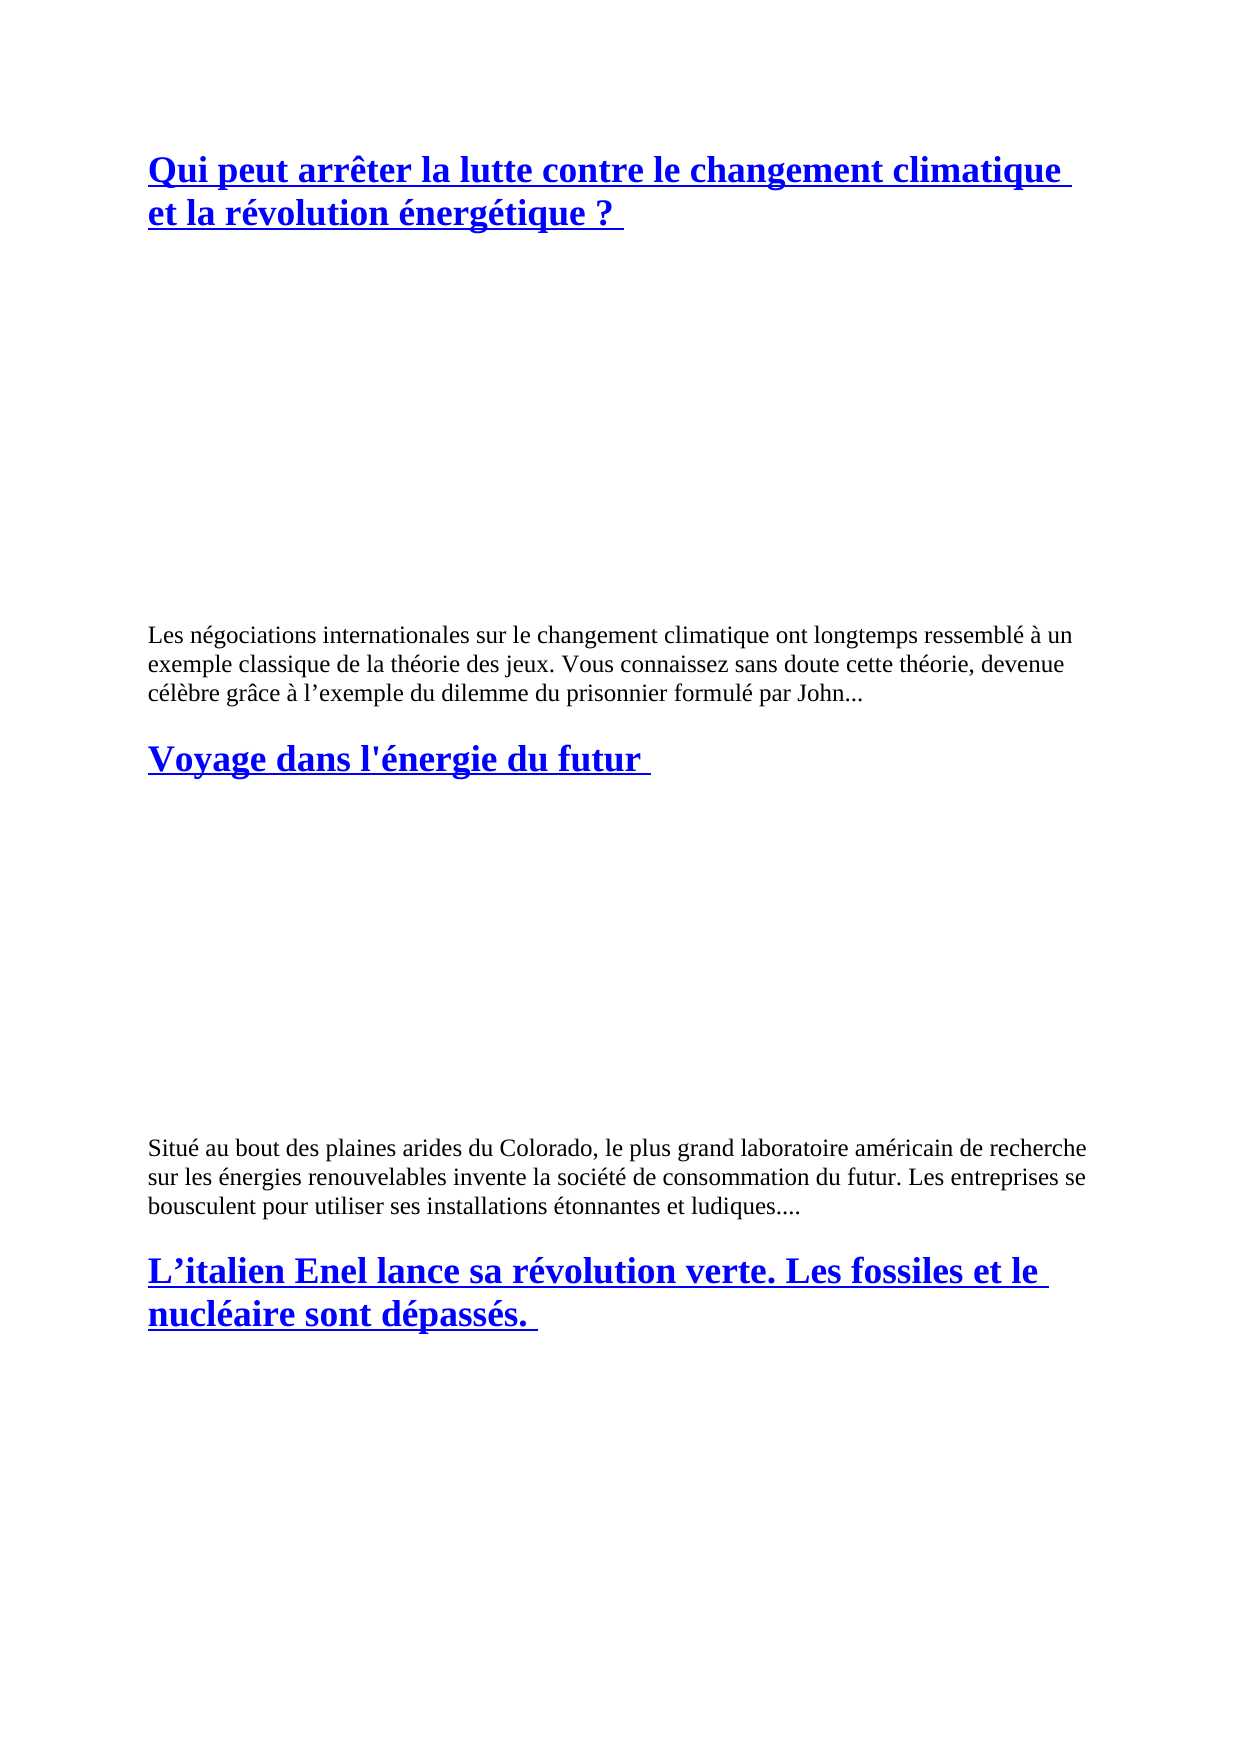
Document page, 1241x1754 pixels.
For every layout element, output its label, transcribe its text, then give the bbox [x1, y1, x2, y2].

text L’italien Enel lance sa révolution verte. Les fossiles et le nucléaire sont dépassés. [148, 1249, 1093, 1335]
text Les négociations internationales sur le changement climatique ont longtemps ressemblé à un exemple classique de la théorie des jeux. Vous connaissez sans doute cette théorie, devenue célèbre grâce à l’exemple du dilemme du prisonnier formulé par John... [148, 621, 1093, 707]
text Voyage dans l'énergie du futur [148, 736, 1093, 779]
text Situé au bout des plaines arides du Colorado, le plus grand laboratoire américain de recherche sur les énergies renouvelables invente la société de consommation du futur. Les entreprises se bousculent pour utiliser ses installations étonnantes et ludiques.... [148, 1133, 1093, 1219]
text Qui peut arrêter la lutte contre le changement climatique et la révolution énergétique ? [148, 148, 1093, 234]
